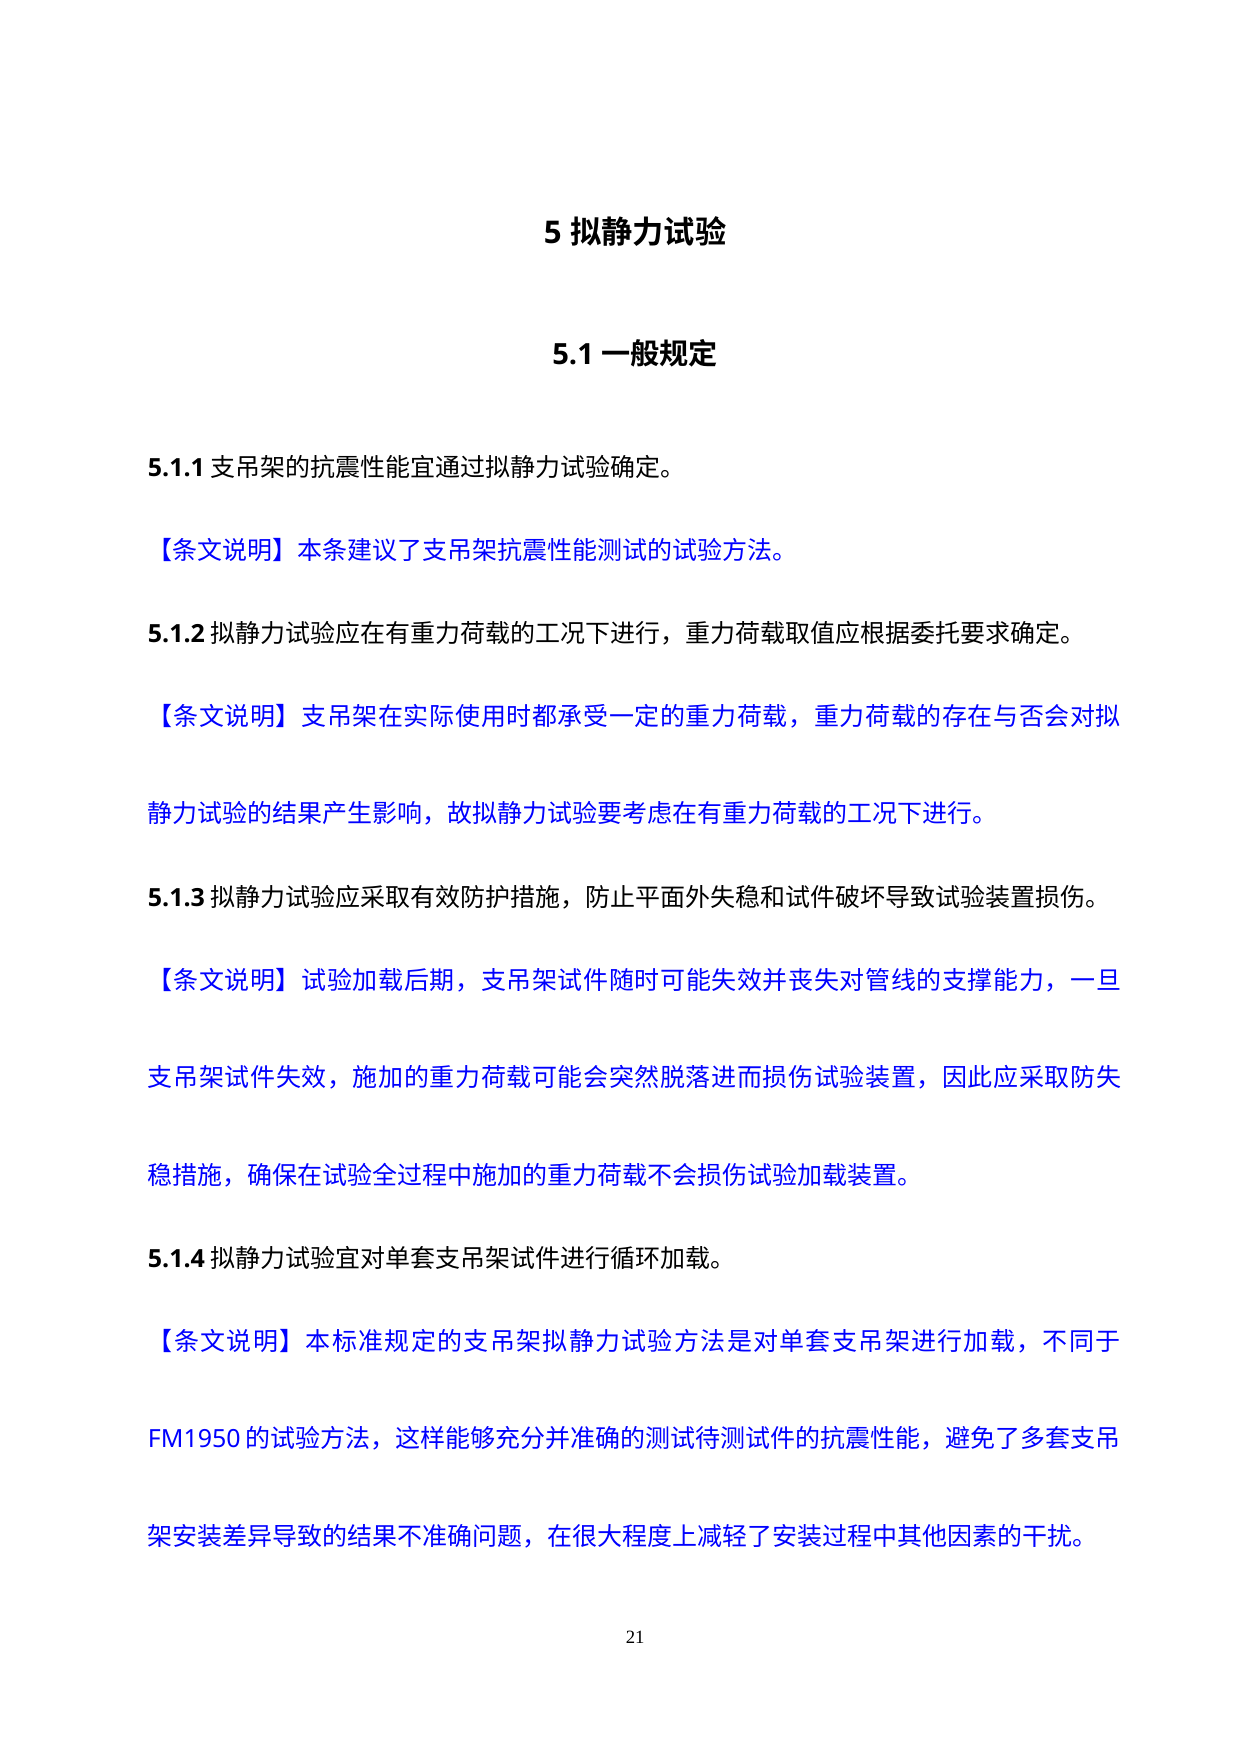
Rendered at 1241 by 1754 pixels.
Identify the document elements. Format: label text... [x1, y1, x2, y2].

text 5.1.2拟静力试验应在有重力荷载的工况下进行，重力荷载取值应根据委托要求确定。 [148, 599, 1122, 664]
text 【条文说明】支吊架在实际使用时都承受一定的重力荷载，重力荷载的存在与否会对拟静力试验的结果产生影响，故拟静力试验要考虑在有重力荷载的工况下进行。 [148, 682, 1122, 844]
text 【条文说明】本标准规定的支吊架拟静力试验方法是对单套支吊架进行加载，不同于FM1950的试验方法，这样能够充分并准确的测试待测试件的抗震性能，避免了多套支吊架安装差异导致的结果不准确问题，在很大程度上减轻了安装过程中其他因素的干扰。 [148, 1307, 1122, 1567]
text 5.1.1支吊架的抗震性能宜通过拟静力试验确定。 [148, 433, 1122, 498]
text 5.1.3拟静力试验应采取有效防护措施，防止平面外失稳和试件破坏导致试验装置损伤。 [148, 863, 1122, 928]
text 【条文说明】试验加载后期，支吊架试件随时可能失效并丧失对管线的支撑能力，一旦支吊架试件失效，施加的重力荷载可能会突然脱落进而损伤试验装置，因此应采取防失稳措施，确保在试验全过程中施加的重力荷载不会损伤试验加载装置。 [148, 946, 1122, 1206]
text 5 拟静力试验 [148, 197, 1122, 262]
text 5.1 一般规定 [148, 319, 1122, 384]
text 5.1.4拟静力试验宜对单套支吊架试件进行循环加载。 [148, 1224, 1122, 1289]
text 【条文说明】本条建议了支吊架抗震性能测试的试验方法。 [148, 516, 1122, 581]
